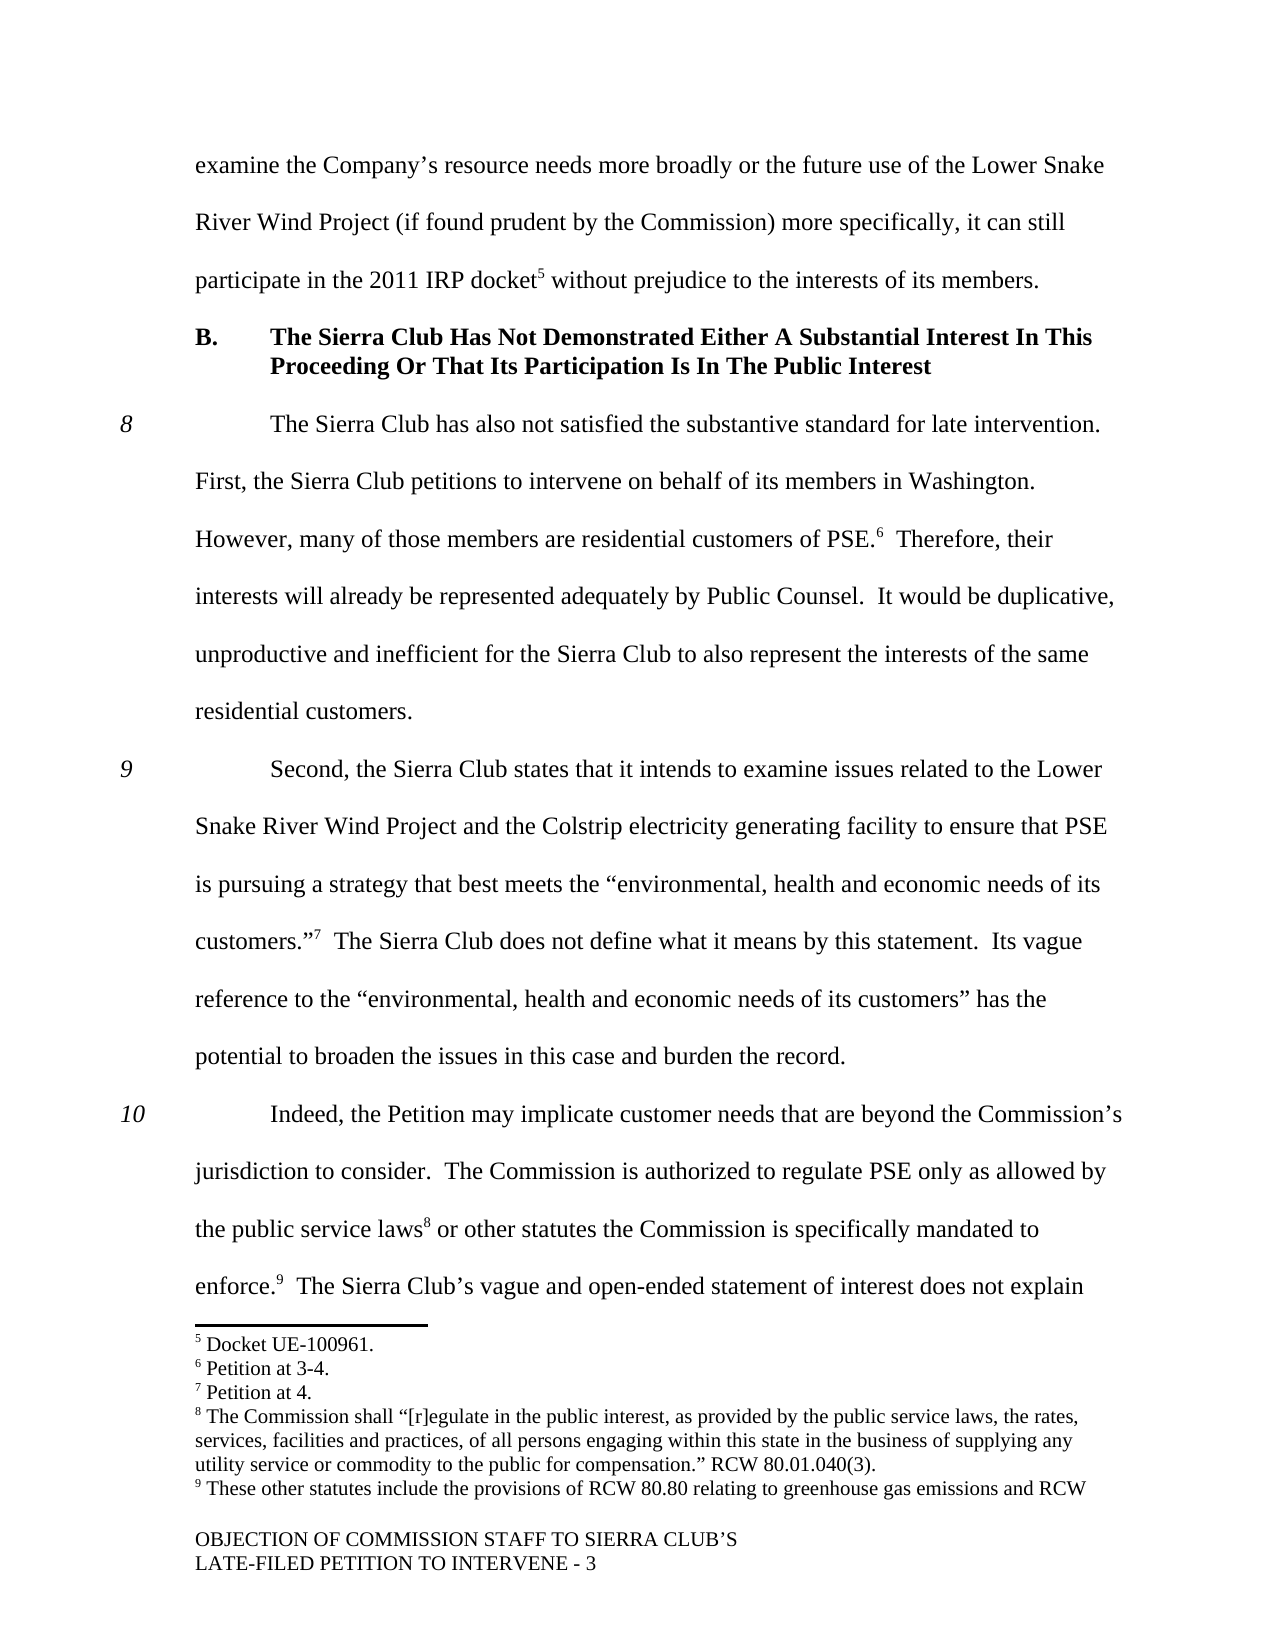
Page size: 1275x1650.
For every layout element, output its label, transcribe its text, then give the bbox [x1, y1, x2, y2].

list Second, the Sierra Club states that it intends to examine issues related to the Lower Snake River Wind Project and the Colstrip electricity generating facility to ensure that PSE is pursuing a strategy that best meets the “environmental, health and economic needs of its customers.” The Sierra Club does not define what it means by this statement. Its vague reference to the “environmental, health and economic needs of its customers” has the potential to broaden the issues in this case and burden the record. [120, 754, 1125, 1070]
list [120, 150, 1125, 294]
list The Sierra Club has also not satisfied the substantive standard for late intervention. First, the Sierra Club petitions to intervene on behalf of its members in Washington. However, many of those members are residential customers of PSE. Therefore, their interests will already be represented adequately by Public Counsel. It would be duplicative, unproductive and inefficient for the Sierra Club to also represent the interests of the same residential customers. [120, 409, 1125, 725]
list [120, 1099, 1125, 1300]
text B. The Sierra Club Has Not Demonstrated Either A Substantial Interest In This Proceeding Or That Its Participation Is In The Public Interest [195, 322, 1125, 380]
